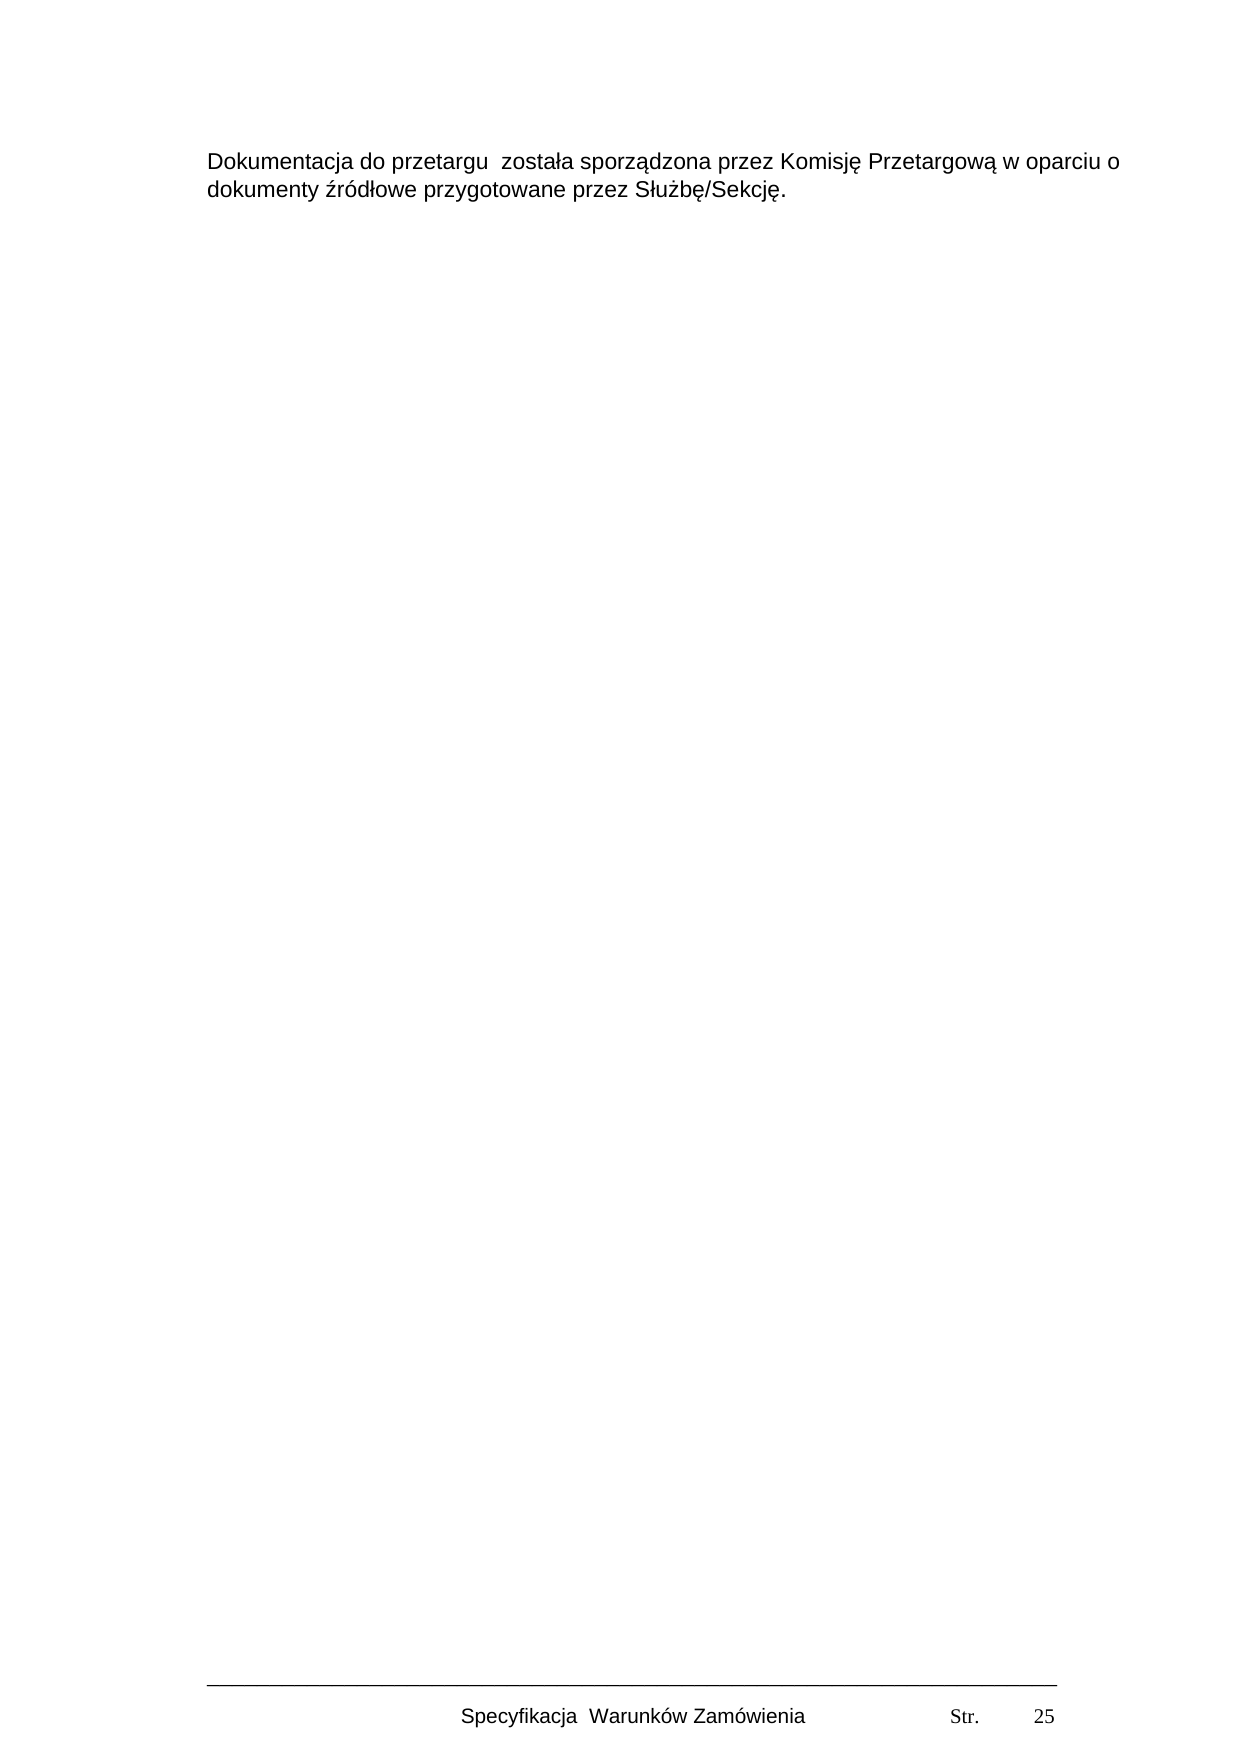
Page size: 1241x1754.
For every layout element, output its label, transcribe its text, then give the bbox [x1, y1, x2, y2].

text Dokumentacja do przetargu została sporządzona przez Komisję Przetargową w oparciu o dokumenty źródłowe przygotowane przez Służbę/Sekcję. [207, 148, 1152, 203]
